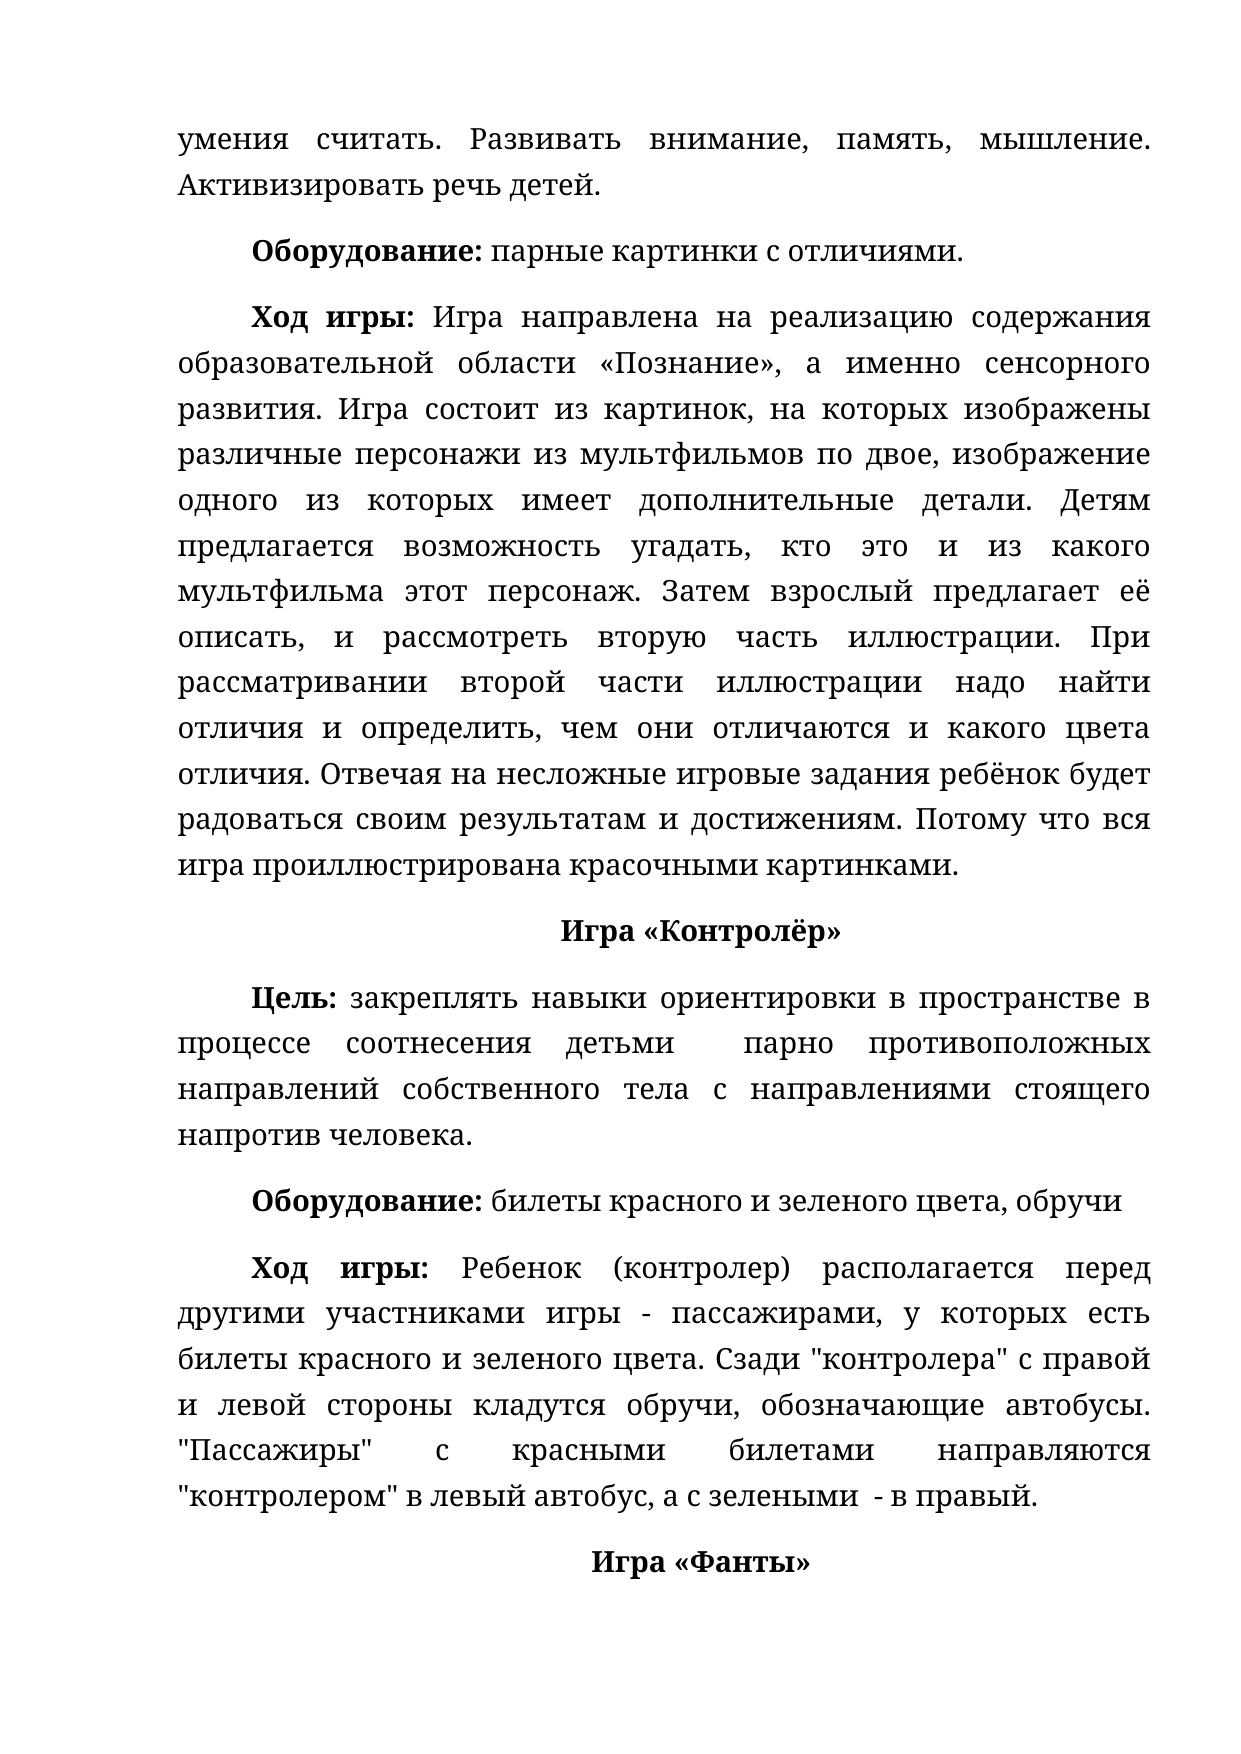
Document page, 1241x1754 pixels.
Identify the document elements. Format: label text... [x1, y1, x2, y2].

text Цель: закреплять навыки ориентировки в пространстве в процессе соотнесения детьми парно противоположных направлений собственного тела с направлениями стоящего напротив человека. [177, 977, 1152, 1154]
text Оборудование: билеты красного и зеленого цвета, обручи [177, 1180, 1152, 1220]
text Игра «Фанты» [177, 1541, 1152, 1581]
text Ход игры: Ребенок (контролер) располагается перед другими участниками игры - пассажирами, у которых есть билеты красного и зеленого цвета. Сзади "контролера" с правой и левой стороны кладутся обручи, обозначающие автобусы. "Пассажиры" с красными билетами направляются "контролером" в левый автобус, а с зелеными - в правый. [177, 1247, 1152, 1515]
text Ход игры: Игра направлена на реализацию содержания образовательной области «Познание», а именно сенсорного развития. Игра состоит из картинок, на которых изображены различные персонажи из мультфильмов по двое, изображение одного из которых имеет дополнительные детали. Детям предлагается возможность угадать, кто это и из какого мультфильма этот персонаж. Затем взрослый предлагает её описать, и рассмотреть вторую часть иллюстрации. При рассматривании второй части иллюстрации надо найти отличия и определить, чем они отличаются и какого цвета отличия. Отвечая на несложные игровые задания ребёнок будет радоваться своим результатам и достижениям. Потому что вся игра проиллюстрирована красочными картинками. [177, 297, 1152, 884]
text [177, 118, 1152, 203]
text Оборудование: парные картинки с отличиями. [177, 230, 1152, 270]
text Игра «Контролёр» [177, 911, 1152, 950]
